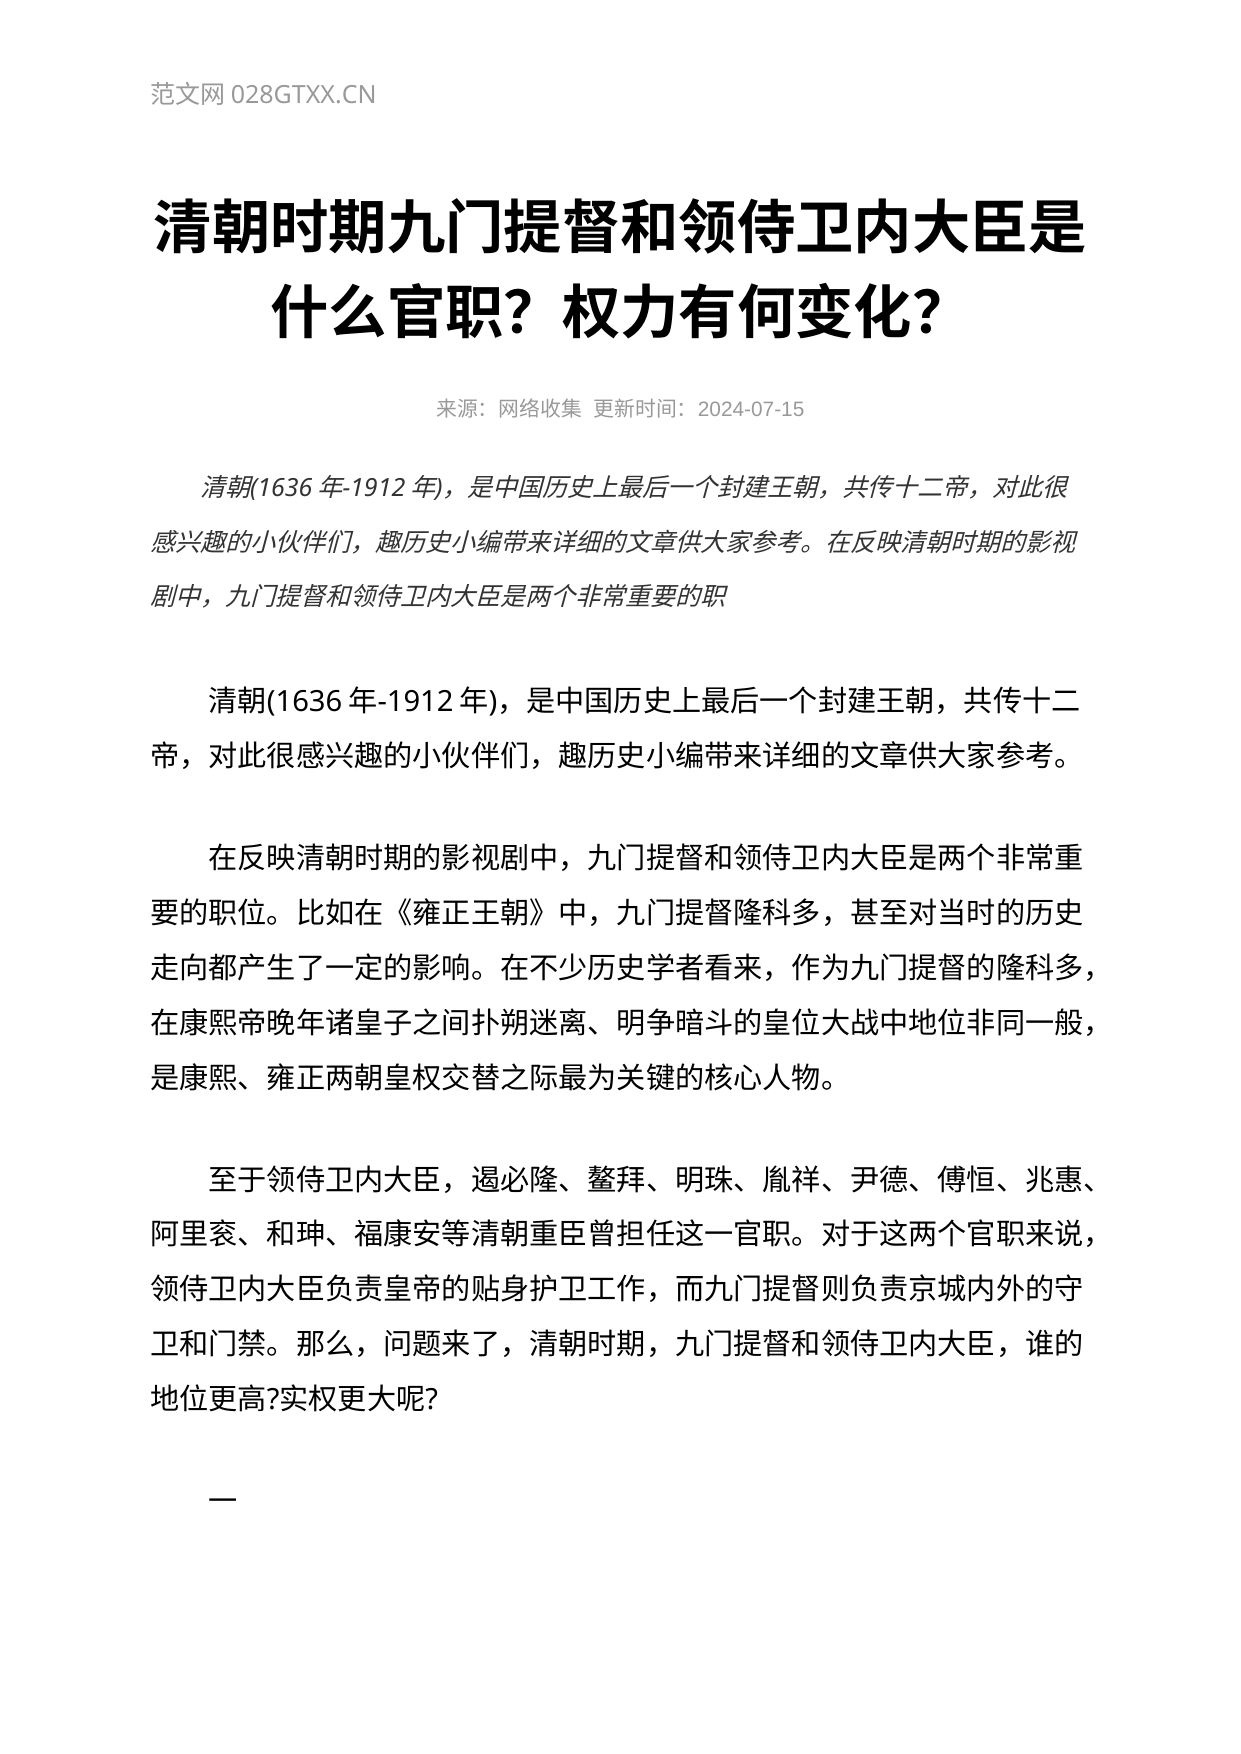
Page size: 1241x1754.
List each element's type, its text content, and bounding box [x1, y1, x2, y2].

text 在反映清朝时期的影视剧中，九门提督和领侍卫内大臣是两个非常重要的职位。比如在《雍正王朝》中，九门提督隆科多，甚至对当时的历史走向都产生了一定的影响。在不少历史学者看来，作为九门提督的隆科多，在康熙帝晚年诸皇子之间扑朔迷离、明争暗斗的皇位大战中地位非同一般，是康熙、雍正两朝皇权交替之际最为关键的核心人物。 [150, 835, 1090, 1097]
text 来源：网络收集 更新时间：2024-07-15 [150, 397, 1090, 421]
text 清朝(1636年-1912年)，是中国历史上最后一个封建王朝，共传十二帝，对此很感兴趣的小伙伴们，趣历史小编带来详细的文章供大家参考。 [150, 678, 1090, 775]
subtitle 清朝时期九门提督和领侍卫内大臣是什么官职？权力有何变化？ [150, 181, 1090, 350]
text 清朝(1636年-1912年)，是中国历史上最后一个封建王朝，共传十二帝，对此很感兴趣的小伙伴们，趣历史小编带来详细的文章供大家参考。在反映清朝时期的影视剧中，九门提督和领侍卫内大臣是两个非常重要的职 [150, 468, 1090, 613]
text 一 [150, 1478, 1090, 1520]
text 至于领侍卫内大臣，遏必隆、鳌拜、明珠、胤祥、尹德、傅恒、兆惠、阿里衮、和珅、福康安等清朝重臣曾担任这一官职。对于这两个官职来说，领侍卫内大臣负责皇帝的贴身护卫工作，而九门提督则负责京城内外的守卫和门禁。那么，问题来了，清朝时期，九门提督和领侍卫内大臣，谁的地位更高?实权更大呢? [150, 1156, 1090, 1418]
